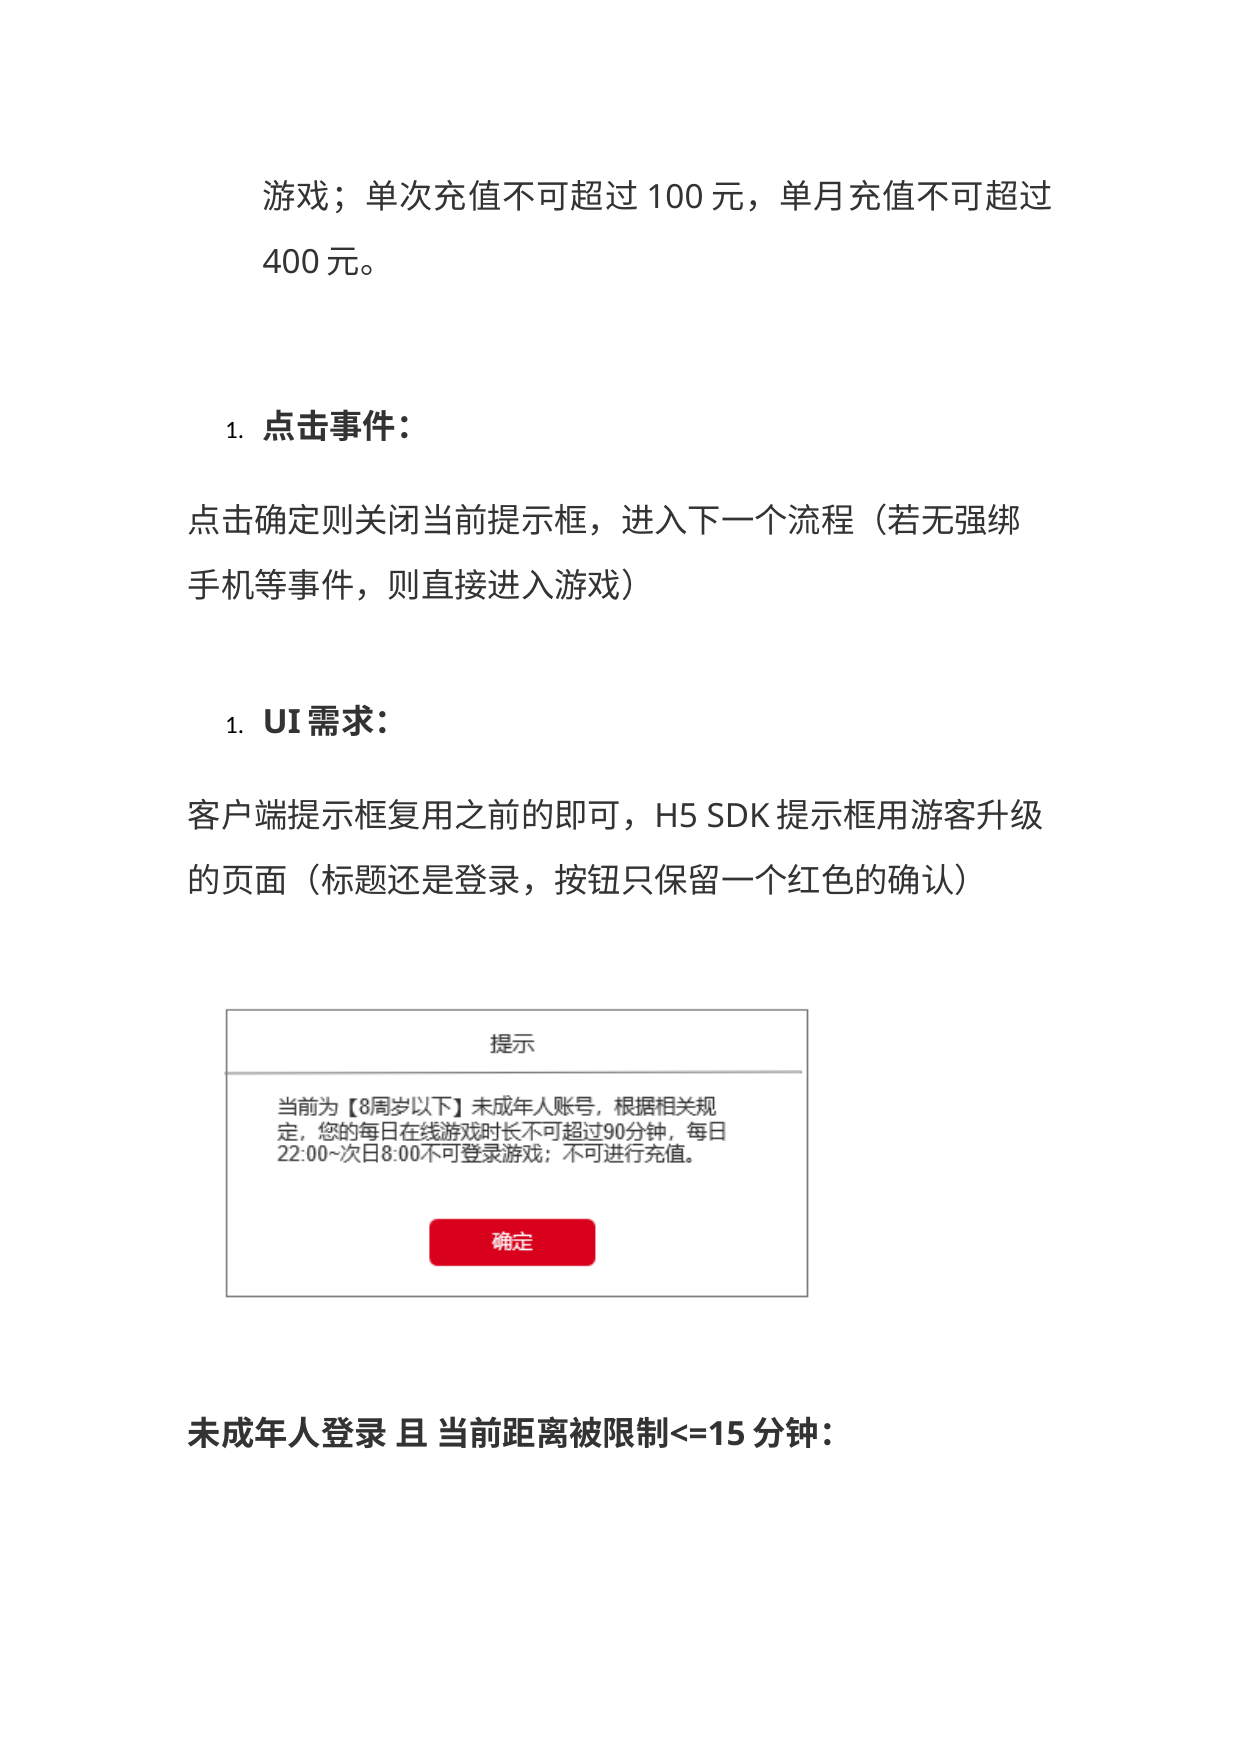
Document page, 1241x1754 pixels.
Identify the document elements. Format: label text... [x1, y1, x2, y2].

list 点击事件： [225, 392, 1053, 457]
list UI需求： [225, 686, 1053, 751]
picture [187, 975, 843, 1321]
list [225, 162, 1053, 292]
text 点击确定则关闭当前提示框，进入下一个流程（若无强绑手机等事件，则直接进入游戏） [187, 486, 1053, 681]
